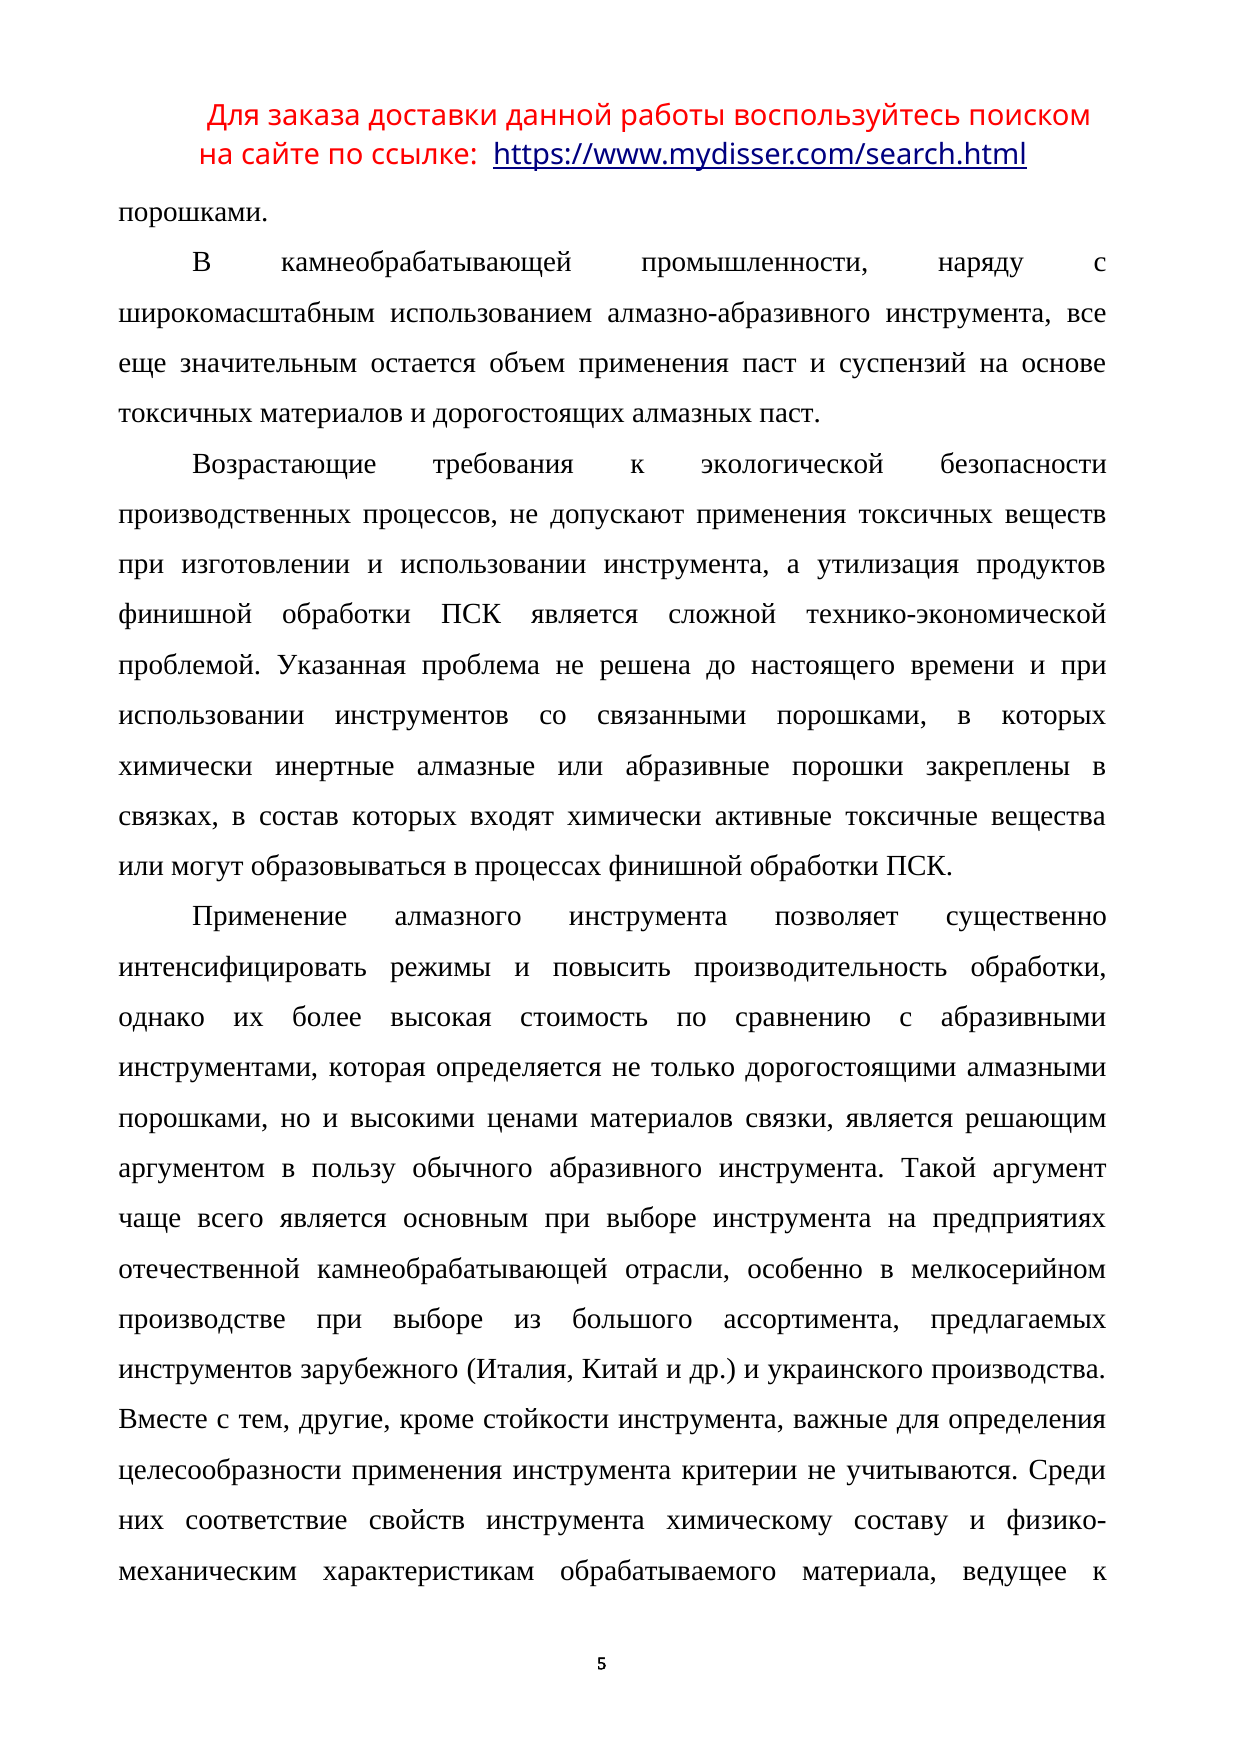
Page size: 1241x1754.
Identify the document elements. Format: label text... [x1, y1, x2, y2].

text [118, 898, 1107, 1586]
text В камнеобрабатывающей промышленности, наряду с широкомасштабным использованием алмазно-абразивного инструмента, все еще значительным остается объем применения паст и суспензий на основе токсичных материалов и дорогостоящих алмазных паст. [118, 244, 1107, 429]
text Возрастающие требования к экологической безопасности производственных процессов, не допускают применения токсичных веществ при изготовлении и использовании инструмента, а утилизация продуктов финишной обработки ПСК является сложной технико-экономической проблемой. Указанная проблема не решена до настоящего времени и при использовании инструментов со связанными порошками, в которых химически инертные алмазные или абразивные порошки закреплены в связках, в состав которых входят химически активные токсичные вещества или могут образовываться в процессах финишной обработки ПСК. [118, 446, 1107, 882]
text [118, 194, 1107, 228]
